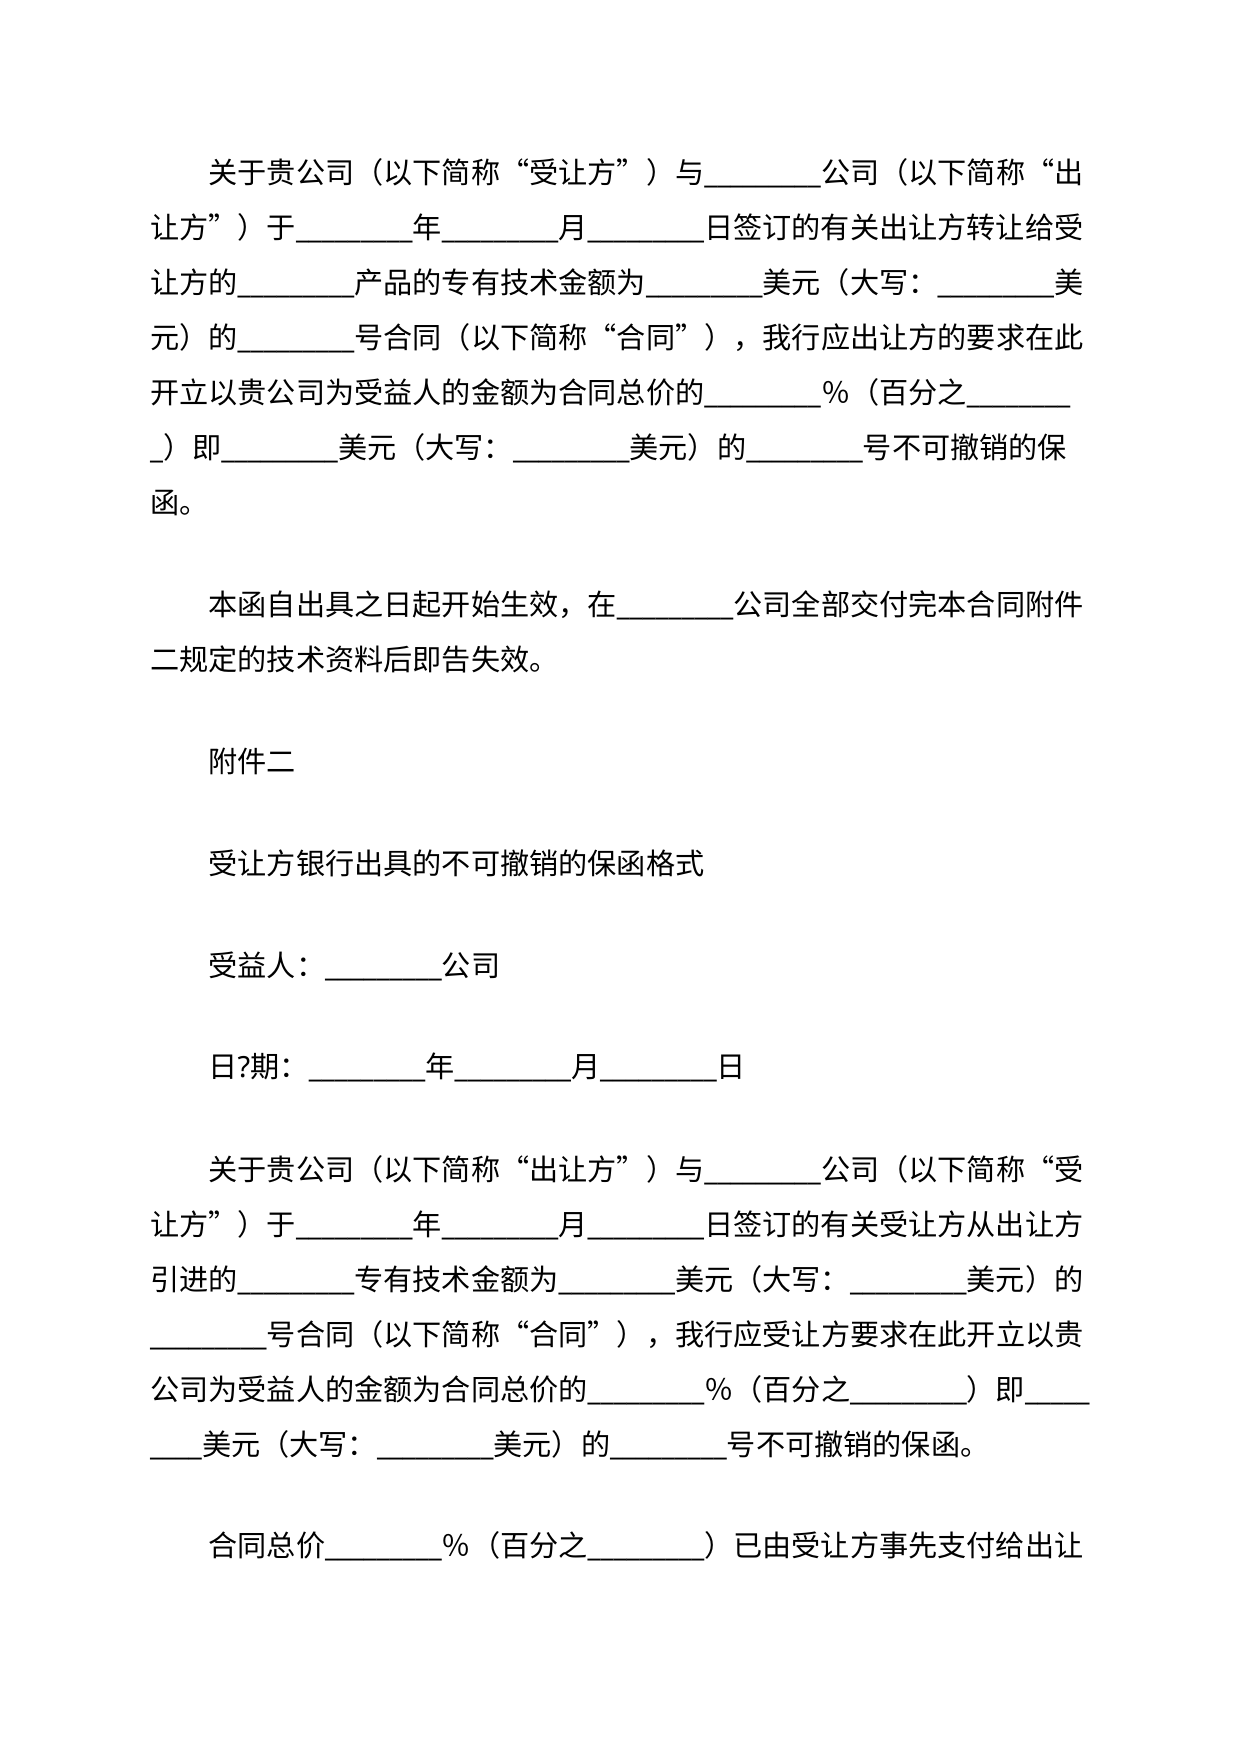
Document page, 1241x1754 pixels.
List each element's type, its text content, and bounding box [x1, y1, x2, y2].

text 本函自出具之日起开始生效，在_________公司全部交付完本合同附件二规定的技术资料后即告失效。 [150, 582, 1090, 679]
text 受让方银行出具的不可撤销的保函格式 [150, 840, 1090, 883]
text 受益人：_________公司 [150, 942, 1090, 984]
text 关于贵公司（以下简称“出让方”）与_________公司（以下简称“受让方”）于_________年_________月_________日签订的有关受让方从出让方引进的_________专有技术金额为_________美元（大写：_________美元）的_________号合同（以下简称“合同”），我行应受让方要求在此开立以贵公司为受益人的金额为合同总价的_________％（百分之_________）即_________美元（大写：_________美元）的_________号不可撤销的保函。 [150, 1146, 1090, 1463]
text 关于贵公司（以下简称“受让方”）与_________公司（以下简称“出让方”）于_________年_________月_________日签订的有关出让方转让给受让方的_________产品的专有技术金额为_________美元（大写：_________美元）的_________号合同（以下简称“合同”），我行应出让方的要求在此开立以贵公司为受益人的金额为合同总价的_________％（百分之_________）即_________美元（大写：_________美元）的_________号不可撤销的保函。 [150, 150, 1090, 522]
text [150, 1523, 1090, 1565]
text 附件二 [150, 738, 1090, 781]
text 日?期：_________年_________月_________日 [150, 1044, 1090, 1086]
